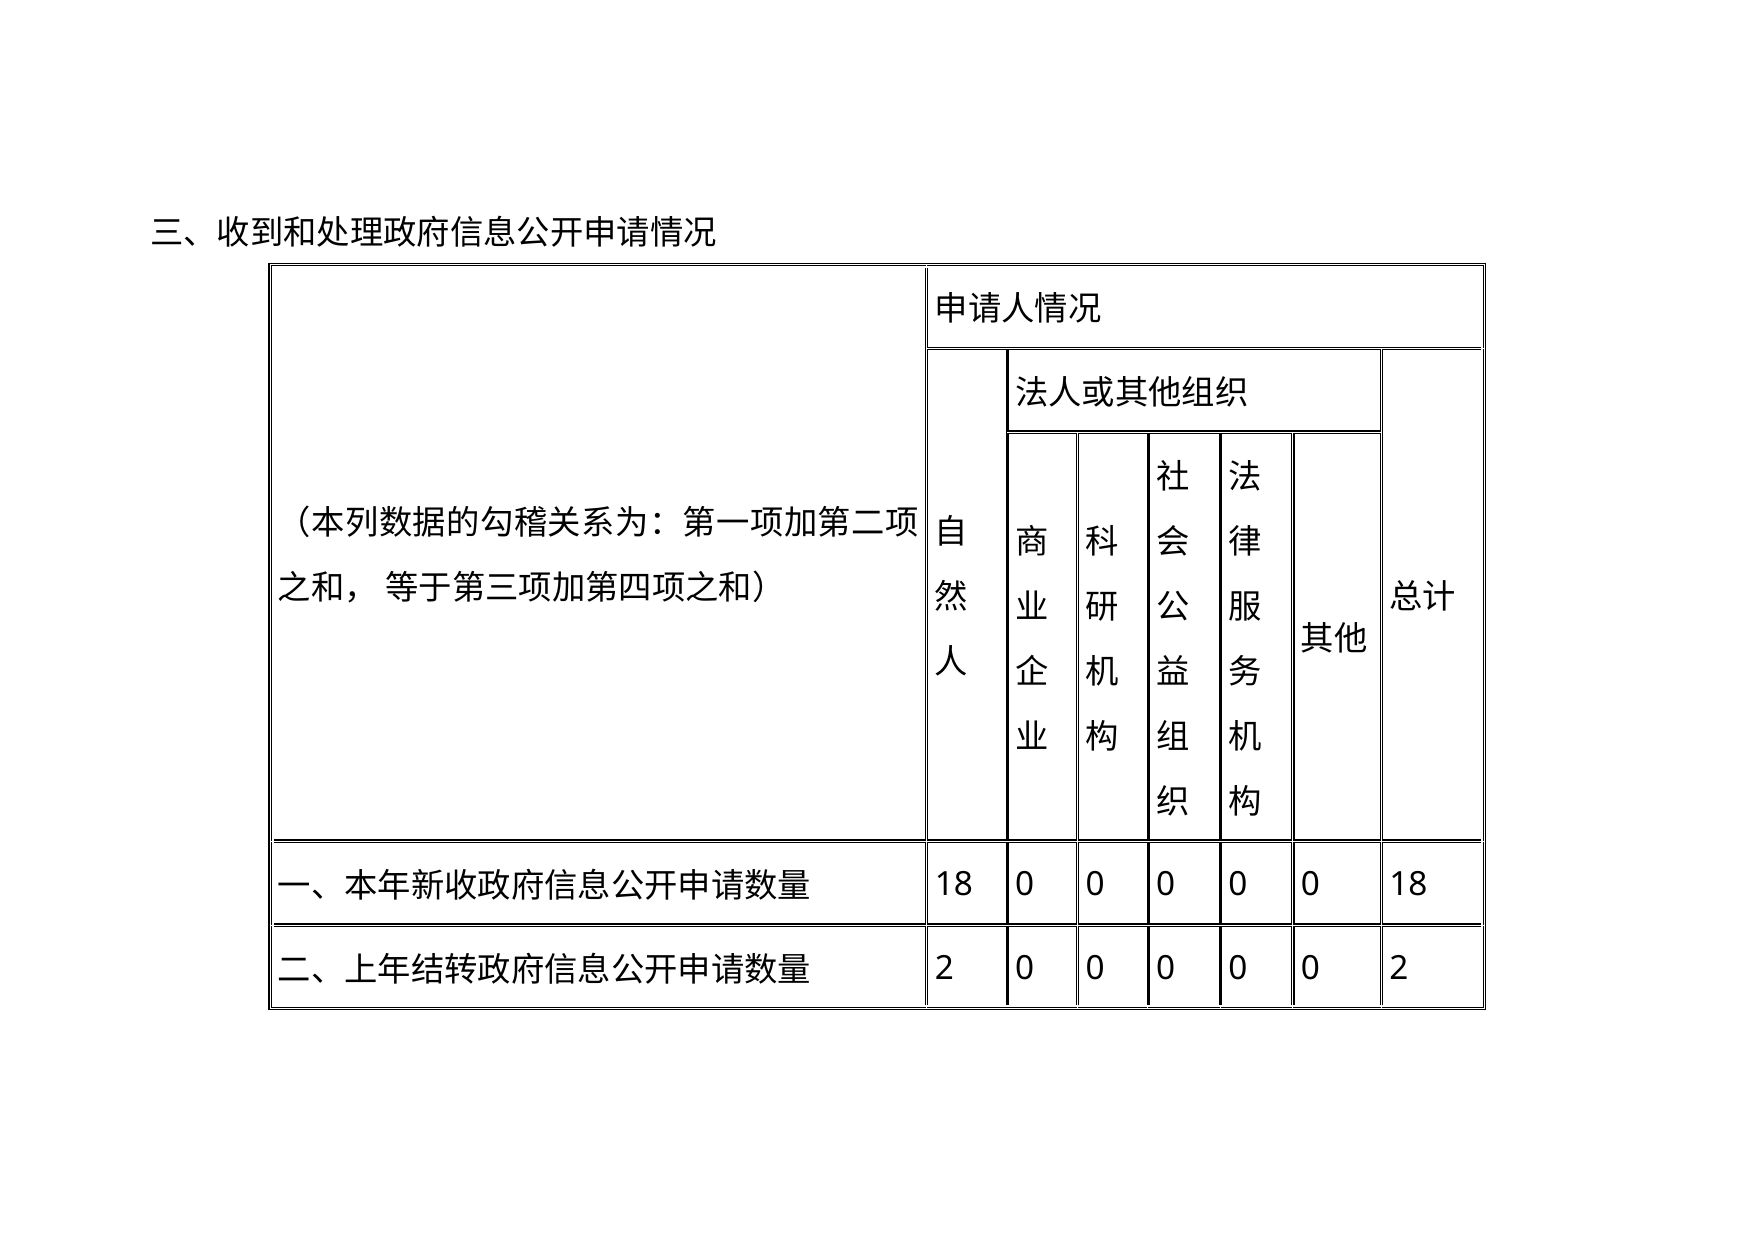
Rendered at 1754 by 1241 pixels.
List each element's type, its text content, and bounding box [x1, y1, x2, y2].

table_cell 0 [1079, 843, 1147, 923]
table_cell 一、本年新收政府信息公开申请数量 [272, 839, 925, 923]
table_header （本列数据的勾稽关系为：第一项加第二项之和， 等于第三项加第四项之和） [272, 266, 927, 839]
table_cell 0 [1078, 927, 1148, 1007]
table_cell 18 [1383, 839, 1483, 923]
table_cell 2 [1381, 923, 1483, 1007]
table_cell 法律 服务 机构 [1222, 434, 1291, 839]
table_cell 商业 企业 [1009, 434, 1076, 839]
table_cell 总计 [1381, 346, 1483, 839]
table_header 申请人情况 [927, 266, 1483, 346]
table_cell 法人或其他组织 [1009, 350, 1380, 430]
table_cell 社会公益组织 [1150, 434, 1219, 839]
table_cell 0 [1150, 843, 1219, 923]
table_cell 自然人 [928, 350, 1006, 839]
table_cell 其他 [1295, 434, 1380, 839]
table_cell 二、上年结转政府信息公开申请数量 [272, 923, 927, 1007]
table_cell 18 [928, 843, 1006, 923]
table_cell 0 [1220, 923, 1293, 1007]
table_cell 2 [927, 927, 1007, 1007]
table_cell 科研 机构 [1079, 434, 1147, 839]
text 三、收到和处理政府信息公开申请情况 [150, 198, 1604, 263]
table_cell 0 [1295, 843, 1380, 923]
table_cell 0 [1148, 927, 1220, 1007]
table_cell 0 [1293, 927, 1381, 1007]
table_cell 0 [1007, 927, 1078, 1007]
table_cell 0 [1009, 843, 1076, 923]
table_cell 0 [1222, 843, 1291, 923]
